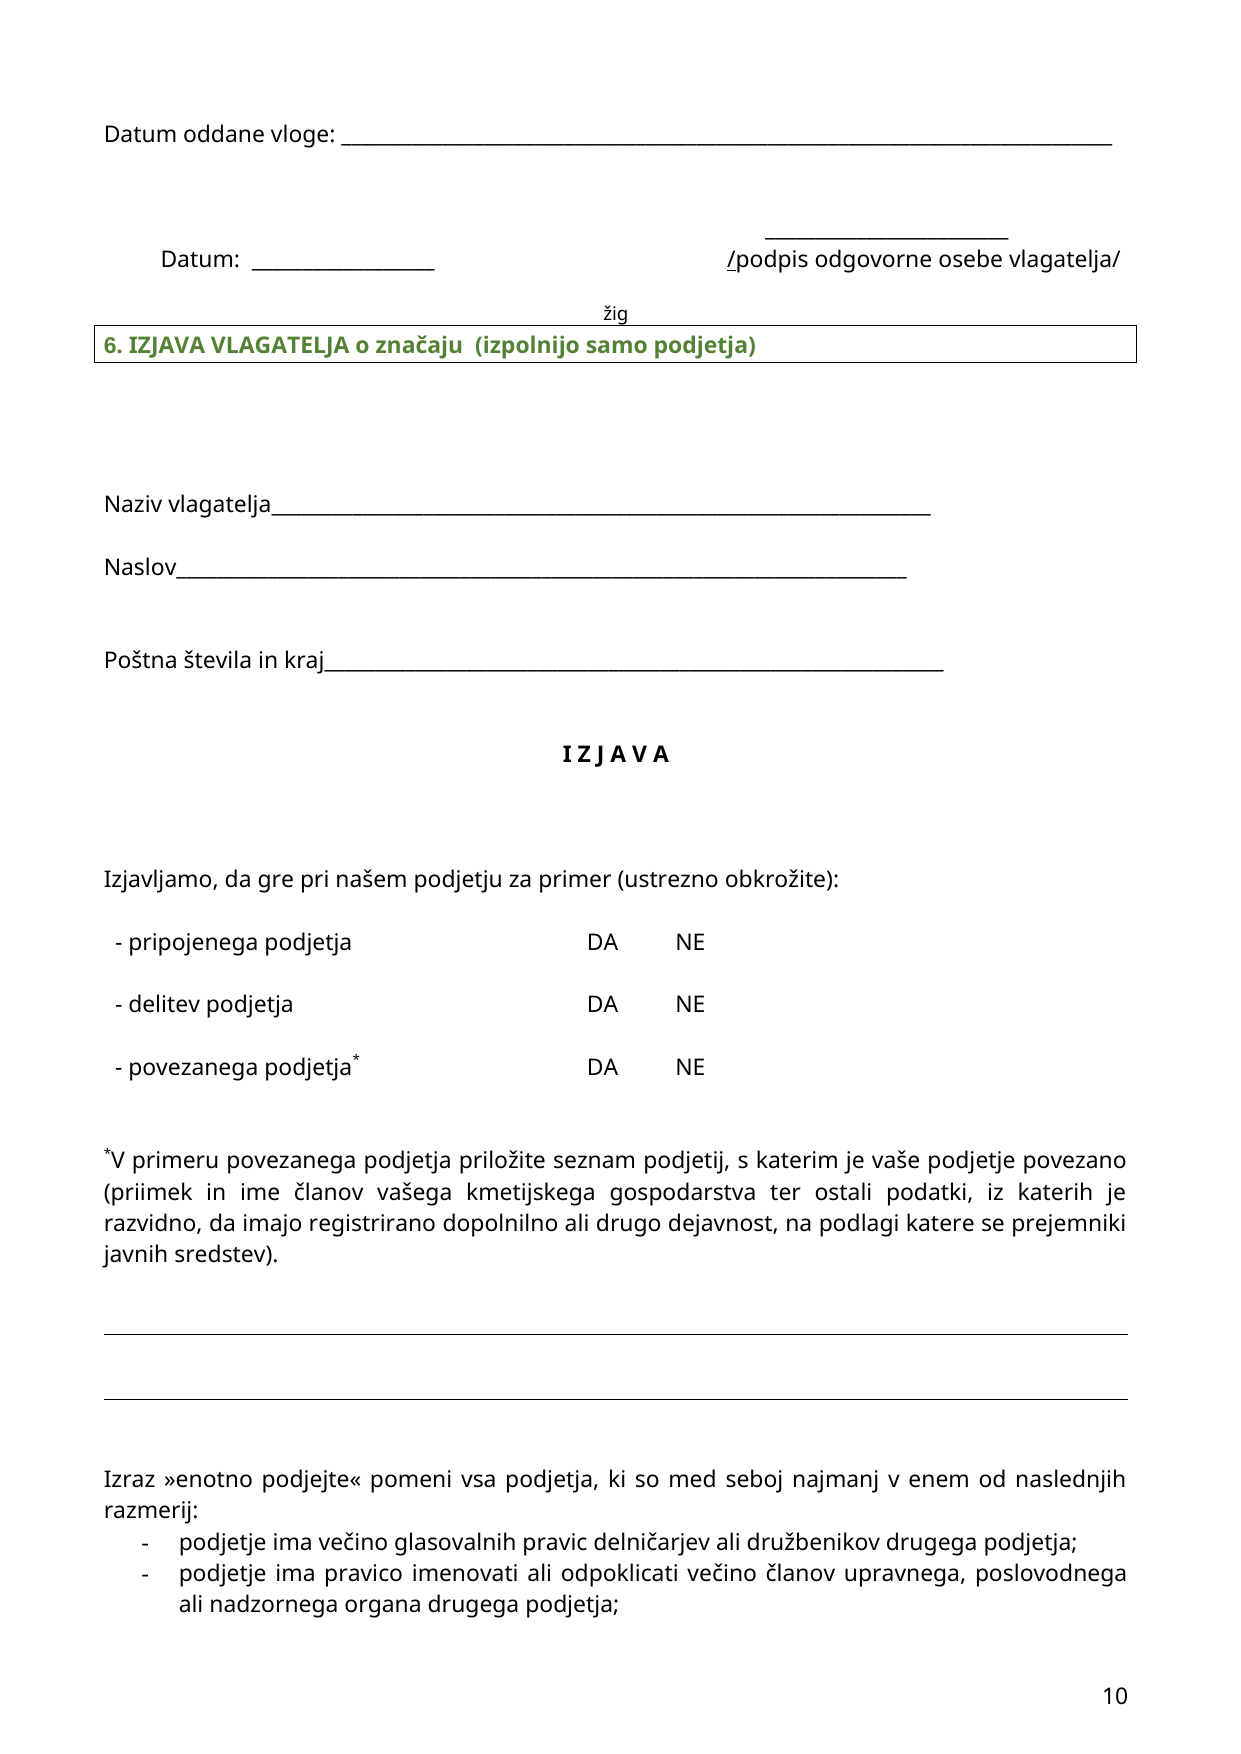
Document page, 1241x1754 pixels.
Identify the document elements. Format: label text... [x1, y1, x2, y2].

text Izraz »enotno podjejte« pomeni vsa podjetja, ki so med seboj najmanj v enem od naslednjih razmerij: [103, 1463, 1128, 1525]
text ________________________ [103, 212, 1128, 243]
table_cell DA [575, 1050, 664, 1113]
table_header - pripojenega podjetja [104, 925, 575, 988]
text Datum oddane vloge: ____________________________________________________________________________ [103, 118, 1128, 149]
text Naslov________________________________________________________________________ [103, 550, 1128, 582]
text Datum: __________________ /podpis odgovorne osebe vlagatelja/ [59, 243, 1128, 274]
table_cell DA [575, 988, 664, 1050]
text *V primeru povezanega podjetja priložite seznam podjetij, s katerim je vaše podjetje povezano (priimek in ime članov vašega kmetijskega gospodarstva ter ostali podatki, iz katerih je razvidno, da imajo registrirano dopolnilno ali drugo dejavnost, na podlagi katere se prejemniki javnih sredstev). [103, 1144, 1128, 1269]
table_header DA [575, 925, 664, 988]
text žig [103, 300, 1128, 325]
table_cell - povezanega podjetja* [104, 1050, 575, 1113]
text Naziv vlagatelja_________________________________________________________________ [103, 488, 1128, 519]
text Izjavljamo, da gre pri našem podjetju za primer (ustrezno obkrožite): [103, 863, 1128, 894]
table_cell NE [664, 1050, 753, 1113]
table_cell NE [664, 988, 753, 1050]
text 6. IZJAVA VLAGATELJA o značaju (izpolnijo samo podjetja) [95, 326, 1136, 362]
table_cell - delitev podjetja [104, 988, 575, 1050]
list podjetje ima večino glasovalnih pravic delničarjev ali družbenikov drugega podjetja; [141, 1525, 1128, 1557]
list podjetje ima pravico imenovati ali odpoklicati večino članov upravnega, poslovodnega ali nadzornega organa drugega podjetja; [141, 1557, 1128, 1619]
text I Z J A V A [103, 738, 1128, 769]
text Poštna števila in kraj_____________________________________________________________ [103, 644, 1128, 675]
table_header NE [664, 925, 753, 988]
